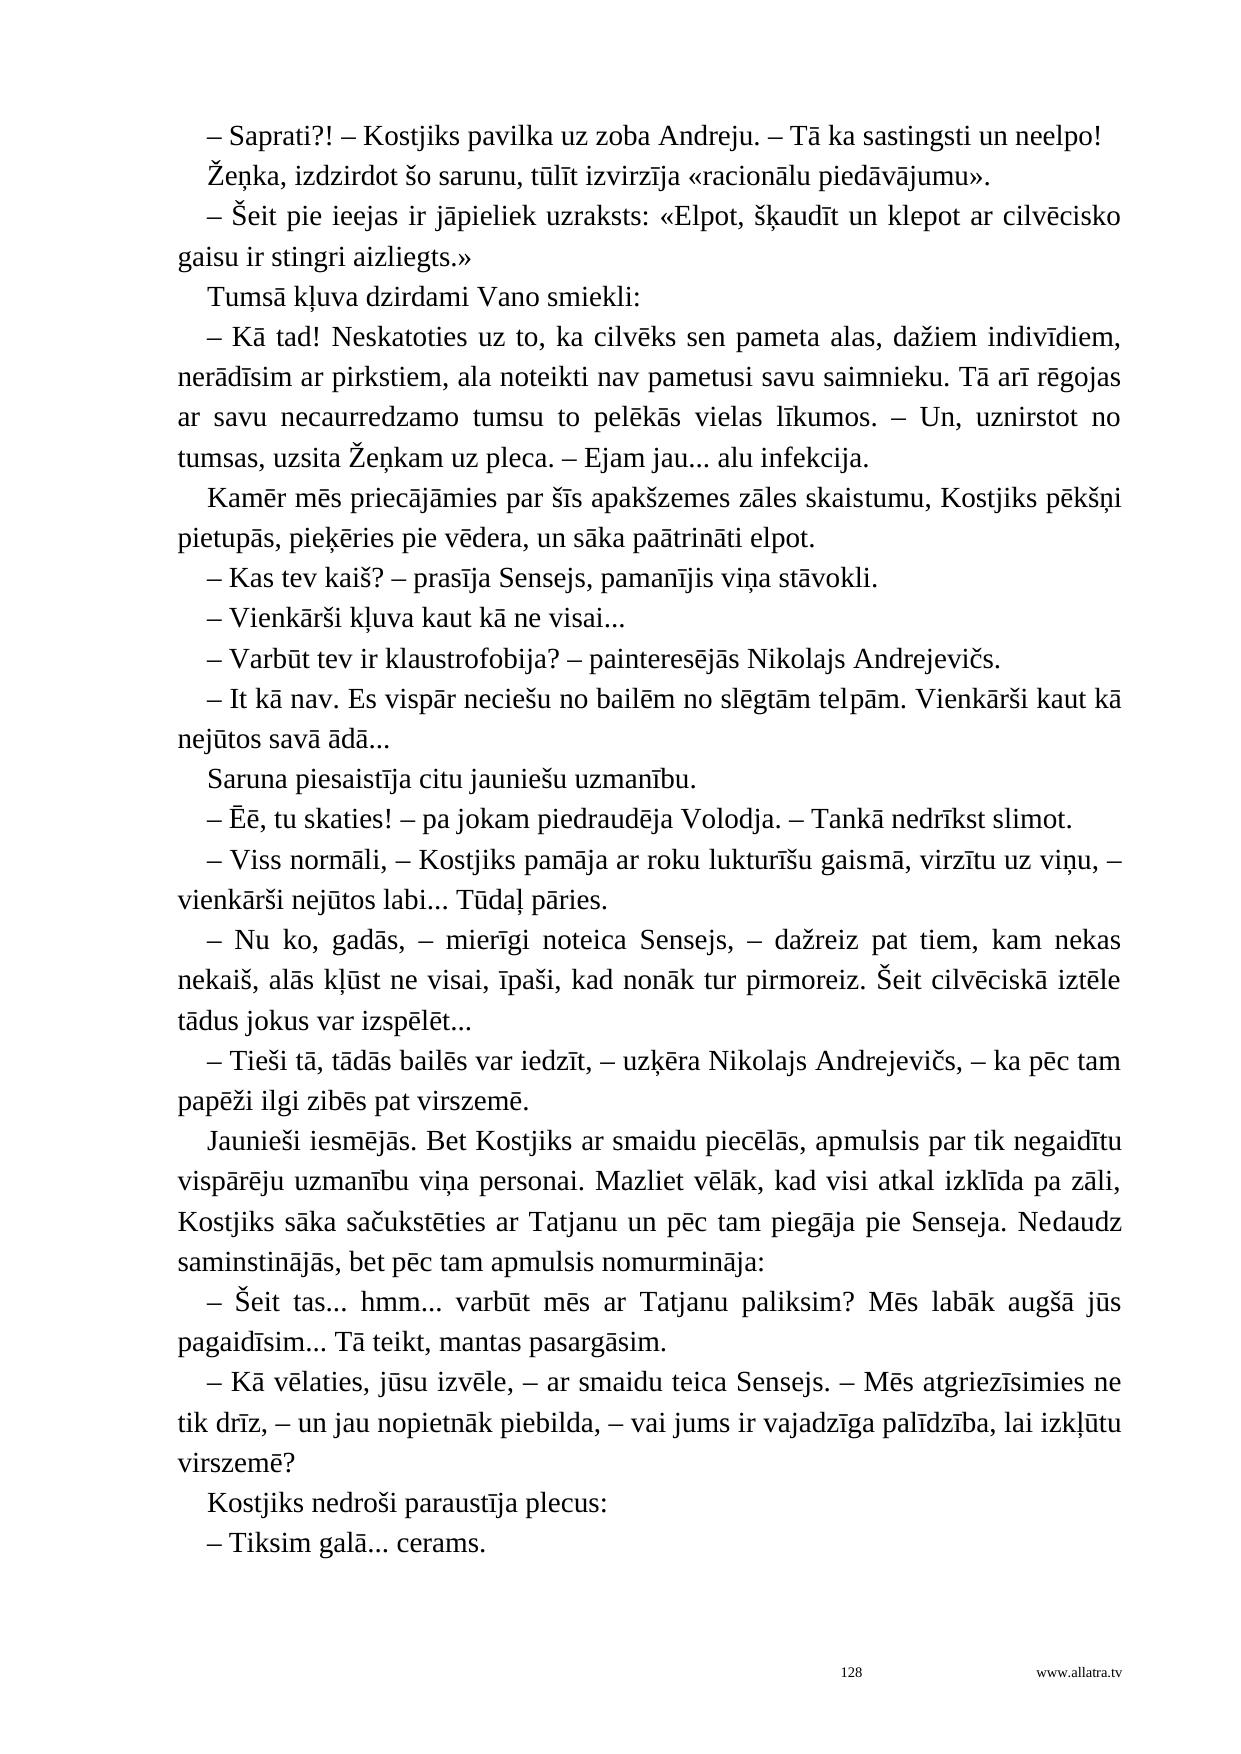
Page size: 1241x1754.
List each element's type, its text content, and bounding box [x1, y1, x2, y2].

text Kostjiks nedroši paraustīja plecus: [177, 1485, 1122, 1519]
text – Kā vēlaties, jūsu izvēle, – ar smaidu teica Sensejs. – Mēs atgriezīsimies ne tik drīz, – un jau nopietnāk piebilda, – vai jums ir vajadzīga palīdzība, lai izkļūtu virszemē? [177, 1364, 1122, 1478]
text – Kas tev kaiš? – prasīja Sensejs, pamanījis viņa stāvokli. [177, 560, 1122, 594]
text – Ēē, tu skaties! – pa jokam piedraudēja Volodja. – Tankā nedrīkst slimot. [177, 802, 1122, 835]
text – Nu ko, gadās, – mierīgi noteica Sensejs, – dažreiz pat tiem, kam nekas nekaiš, alās kļūst ne visai, īpaši, kad nonāk tur pirmoreiz. Šeit cilvēciskā iztēle tādus jokus var izspēlēt... [177, 922, 1122, 1036]
text – Varbūt tev ir klaustrofobija? – painteresējās Nikolajs Andrejevičs. [177, 641, 1122, 674]
text Tumsā kļuva dzirdami Vano smiekli: [177, 279, 1122, 312]
text – Tiksim galā... cerams. [177, 1525, 1122, 1559]
text Kamēr mēs priecājāmies par šīs apakšzemes zāles skaistumu, Kostjiks pēkšņi pietupās, pieķēries pie vēdera, un sāka paātrināti elpot. [177, 480, 1122, 554]
text Saruna piesaistīja citu jauniešu uzmanību. [177, 761, 1122, 795]
text Žeņka, izdzirdot šo sarunu, tūlīt izvirzīja «racionālu piedāvājumu». [177, 158, 1122, 192]
text – It kā nav. Es vispār neciešu no bailēm no slēgtām telpām. Vienkārši kaut kā nejūtos savā ādā... [177, 681, 1122, 755]
text – Šeit tas... hmm... varbūt mēs ar Tatjanu paliksim? Mēs labāk augšā jūs pagaidīsim... Tā teikt, mantas pasargāsim. [177, 1284, 1122, 1358]
text – Vienkārši kļuva kaut kā ne visai... [177, 601, 1122, 634]
text Jaunieši iesmējās. Bet Kostjiks ar smaidu piecēlās, apmulsis par tik negaidītu vispārēju uzmanību viņa personai. Mazliet vēlāk, kad visi atkal izklīda pa zāli, Kostjiks sāka sačukstēties ar Tatjanu un pēc tam piegāja pie Senseja. Nedaudz saminstinājās, bet pēc tam apmulsis nomurmināja: [177, 1123, 1122, 1277]
text – Šeit pie ieejas ir jāpieliek uzraksts: «Elpot, šķaudīt un klepot ar cilvēcisko gaisu ir stingri aizliegts.» [177, 198, 1122, 272]
text – Kā tad! Neskatoties uz to, ka cilvēks sen pameta alas, dažiem indivīdiem, nerādīsim ar pirkstiem, ala noteikti nav pametusi savu saimnieku. Tā arī rēgojas ar savu necaurredzamo tumsu to pelēkās vielas līkumos. – Un, uznirstot no tumsas, uzsita Žeņkam uz pleca. – Ejam jau... alu infekcija. [177, 319, 1122, 473]
text – Tieši tā, tādās bailēs var iedzīt, – uzķēra Nikolajs Andrejevičs, – ka pēc tam papēži ilgi zibēs pat virszemē. [177, 1043, 1122, 1117]
text – Saprati?! – Kostjiks pavilka uz zoba Andreju. – Tā ka sastingsti un neelpo! [177, 118, 1122, 152]
text – Viss normāli, – Kostjiks pamāja ar roku lukturīšu gaismā, virzītu uz viņu, – vienkārši nejūtos labi... Tūdaļ pāries. [177, 842, 1122, 916]
